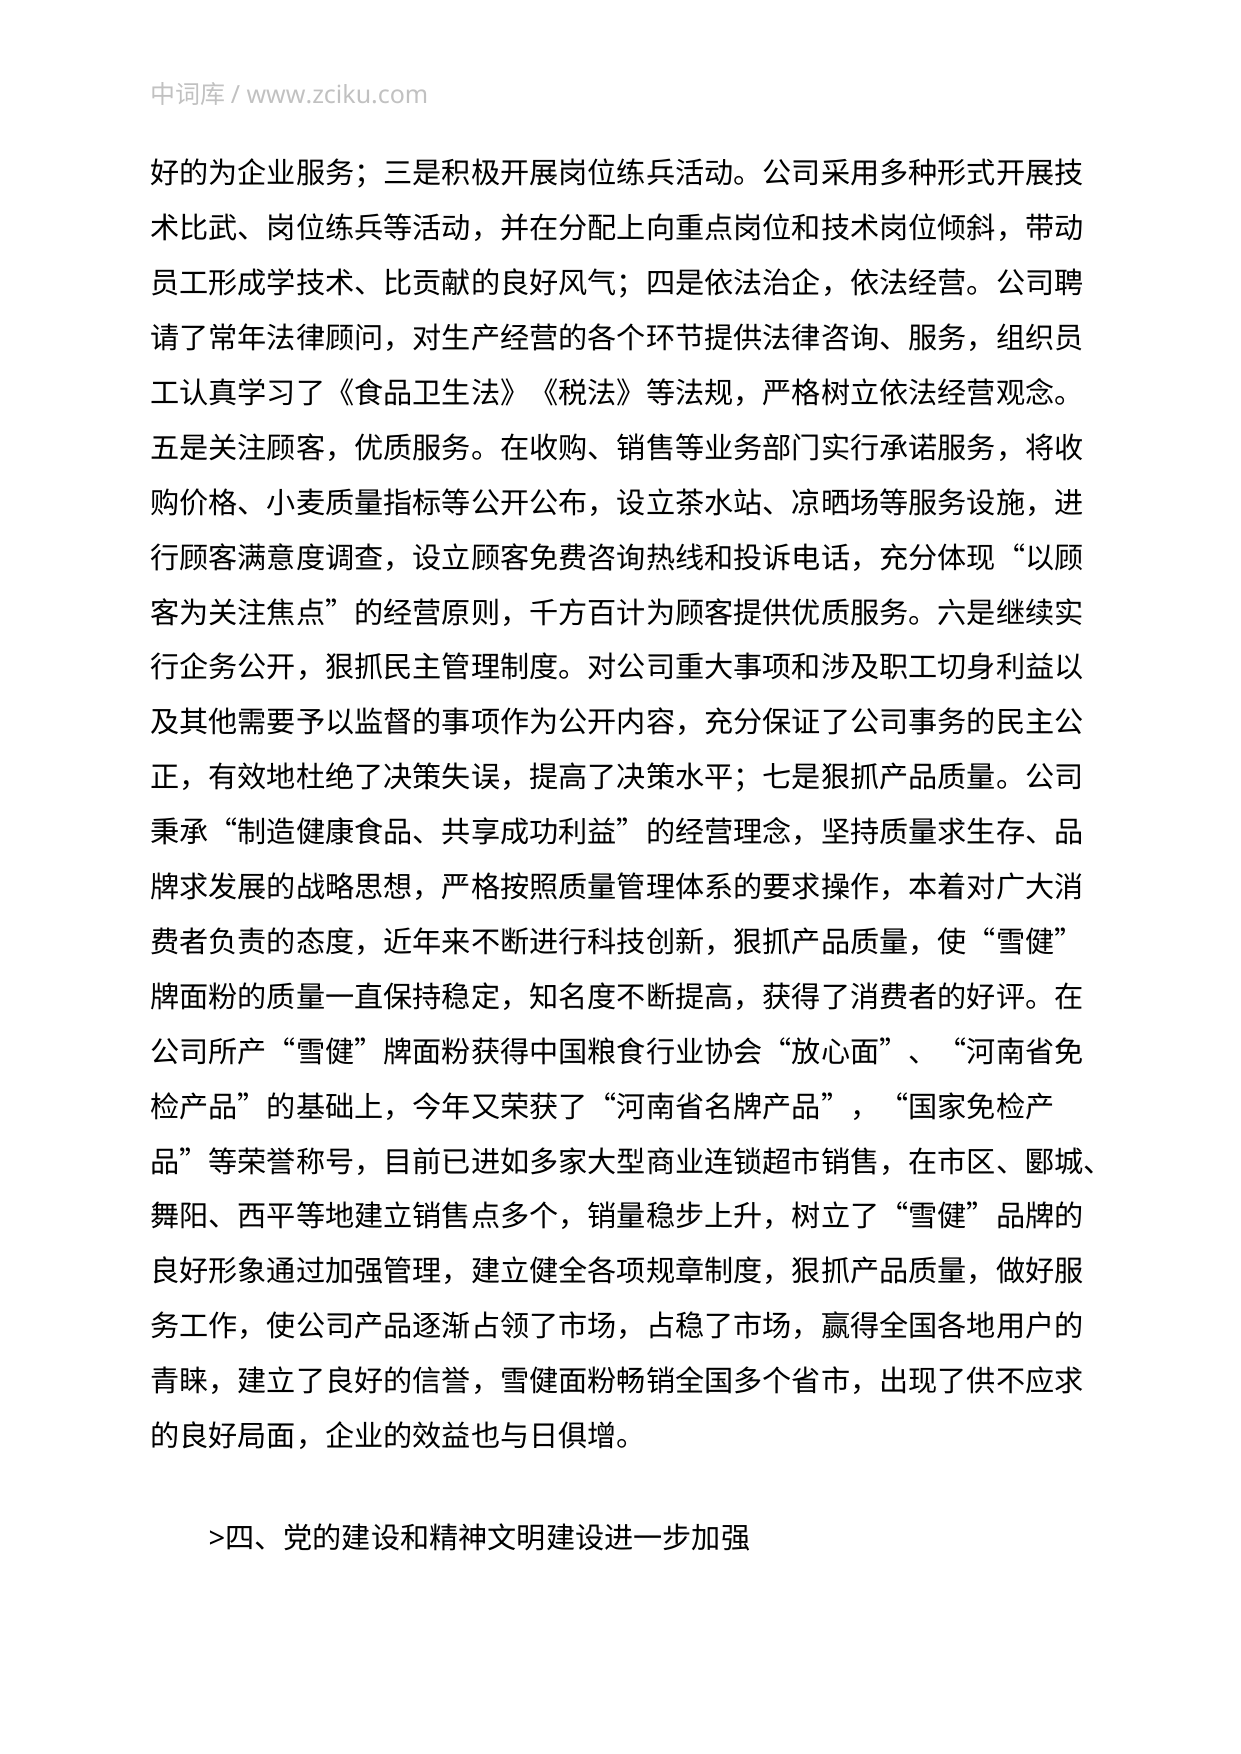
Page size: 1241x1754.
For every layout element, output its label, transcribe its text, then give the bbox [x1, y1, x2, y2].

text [150, 150, 1090, 1455]
text >四、党的建设和精神文明建设进一步加强 [150, 1514, 1090, 1557]
